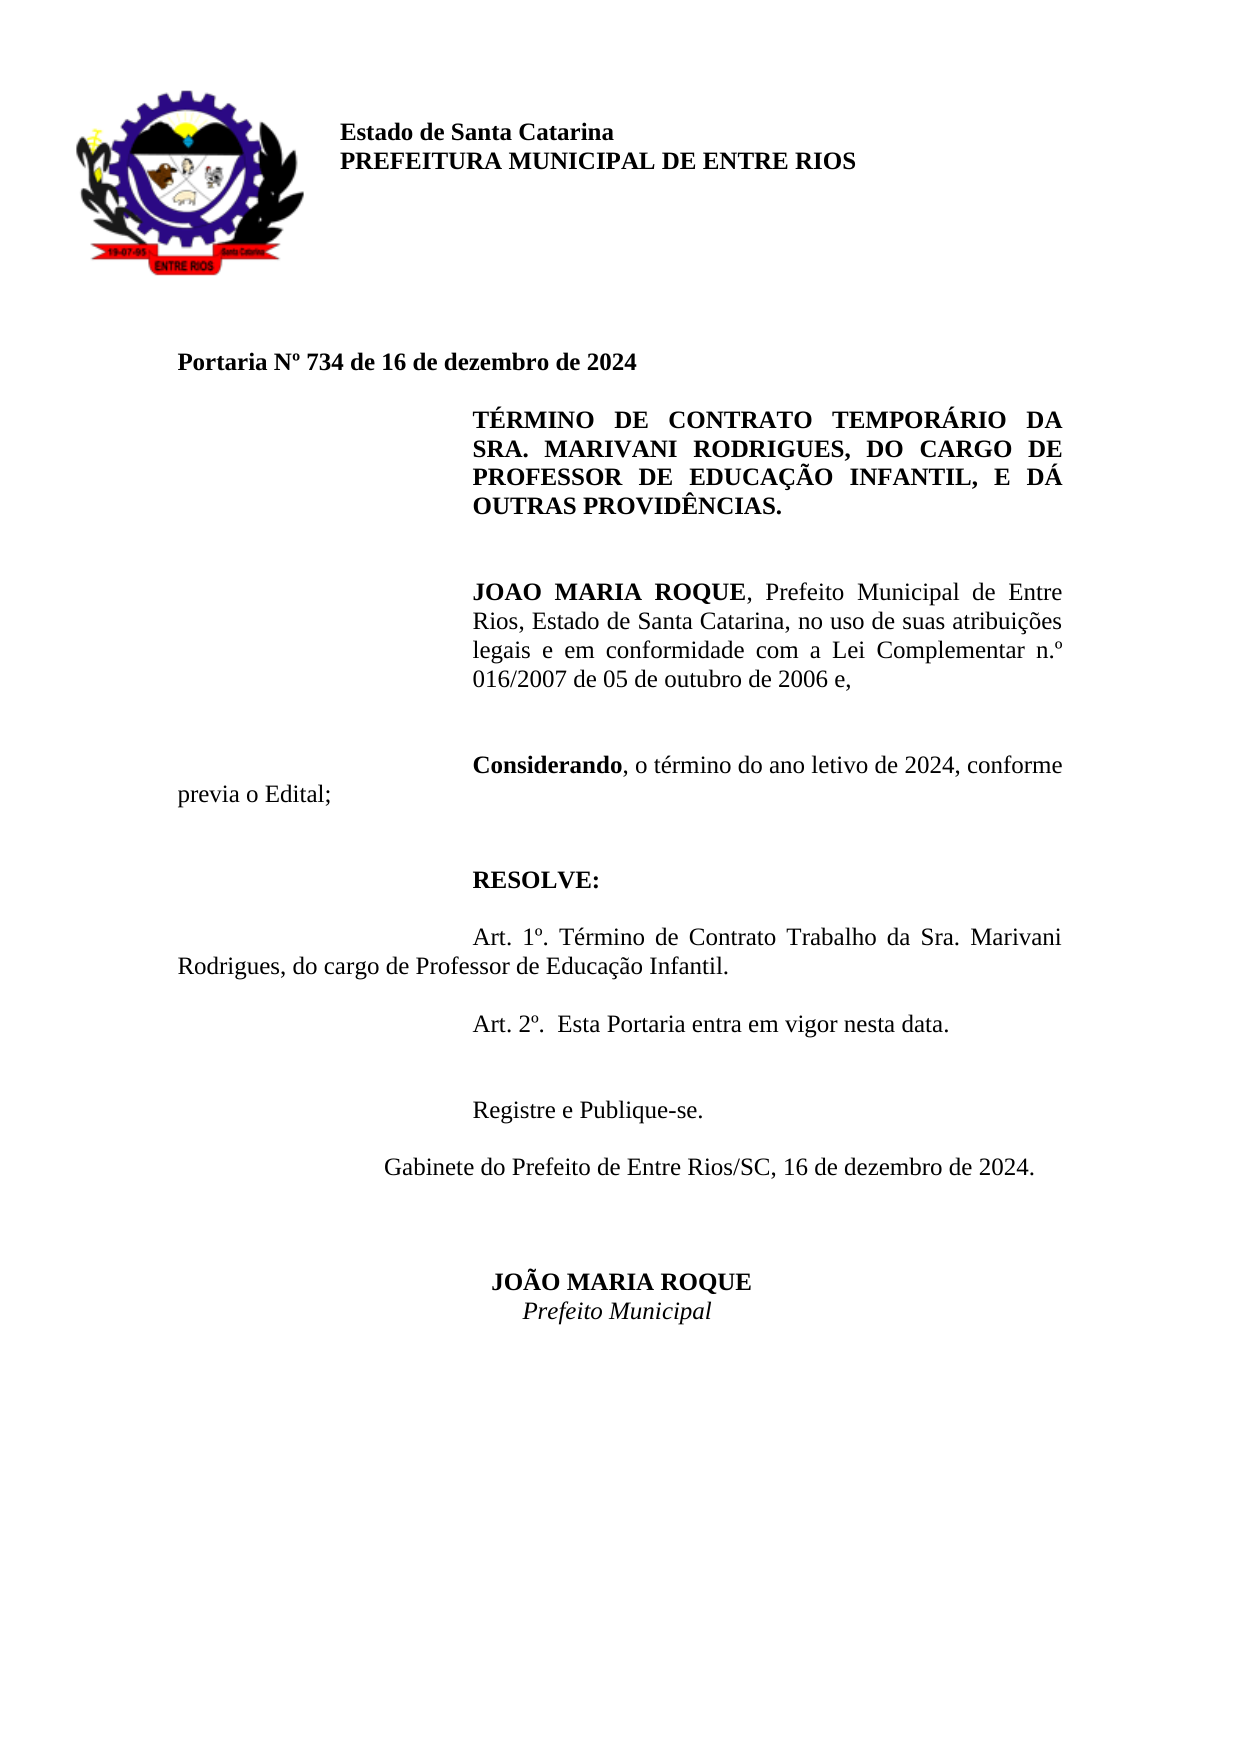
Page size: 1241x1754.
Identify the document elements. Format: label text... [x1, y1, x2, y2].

subtitle JOÃO MARIA ROQUE [177, 1267, 1063, 1296]
text RESOLVE: [177, 865, 1063, 894]
text Registre e Publique-se. [177, 1095, 1063, 1124]
text Gabinete do Prefeito de Entre Rios/SC, 16 de dezembro de 2024. [177, 1152, 1063, 1181]
text Art. 1º. Término de Contrato Trabalho da Sra. Marivani Rodrigues, do cargo de Professor de Educação Infantil. [177, 922, 1063, 980]
picture [72, 77, 307, 291]
text JOAO MARIA ROQUE, Prefeito Municipal de Entre Rios, Estado de Santa Catarina, no uso de suas atribuições legais e em conformidade com a Lei Complementar n.º 016/2007 de 05 de outubro de 2006 e, [472, 577, 1063, 692]
text Considerando, o término do ano letivo de 2024, conforme previa o Edital; [177, 750, 1063, 807]
text TÉRMINO DE CONTRATO TEMPORÁRIO DA SRA. MARIVANI RODRIGUES, DO CARGO DE PROFESSOR DE EDUCAÇÃO INFANTIL, E DÁ OUTRAS PROVIDÊNCIAS. [472, 405, 1063, 520]
text PREFEITURA MUNICIPAL DE ENTRE RIOS [340, 146, 1063, 175]
text Portaria Nº 734 de 16 de dezembro de 2024 [177, 347, 1063, 376]
text Art. 2º. Esta Portaria entra em vigor nesta data. [177, 1009, 1063, 1037]
text Estado de Santa Catarina [340, 117, 1026, 146]
subtitle Prefeito Municipal [177, 1296, 1063, 1325]
